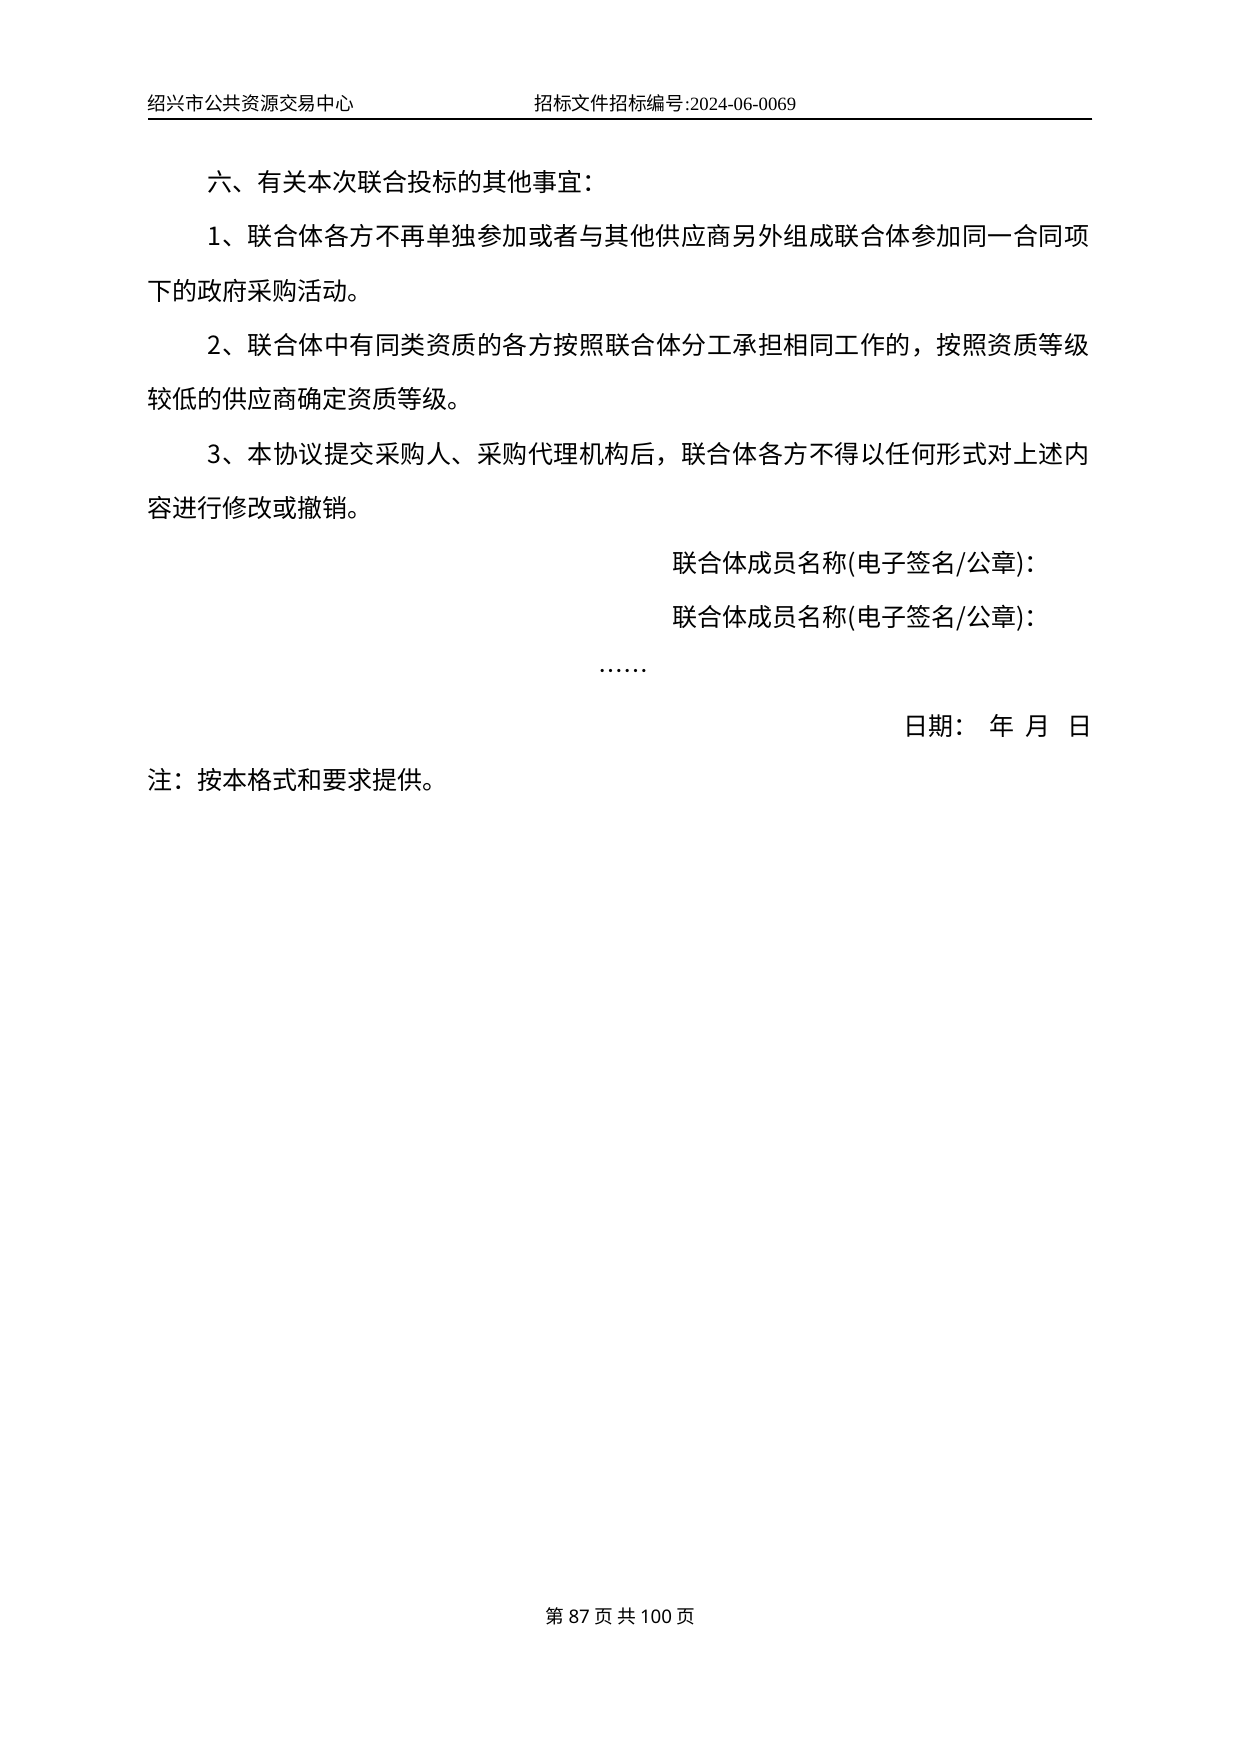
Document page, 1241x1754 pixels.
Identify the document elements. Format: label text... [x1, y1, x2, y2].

text 1、联合体各方不再单独参加或者与其他供应商另外组成联合体参加同一合同项下的政府采购活动。 [148, 217, 1092, 307]
text …… [148, 652, 992, 688]
text 六、有关本次联合投标的其他事宜： [148, 162, 1092, 199]
text 2、联合体中有同类资质的各方按照联合体分工承担相同工作的，按照资质等级较低的供应商确定资质等级。 [148, 326, 1092, 416]
text 联合体成员名称(电子签名/公章)： [148, 543, 1092, 579]
text 联合体成员名称(电子签名/公章)： [148, 597, 1092, 634]
text 日期： 年 月 日 [148, 706, 1092, 742]
text 3、本协议提交采购人、采购代理机构后，联合体各方不得以任何形式对上述内容进行修改或撤销。 [148, 434, 1092, 525]
text 注：按本格式和要求提供。 [148, 761, 1049, 797]
